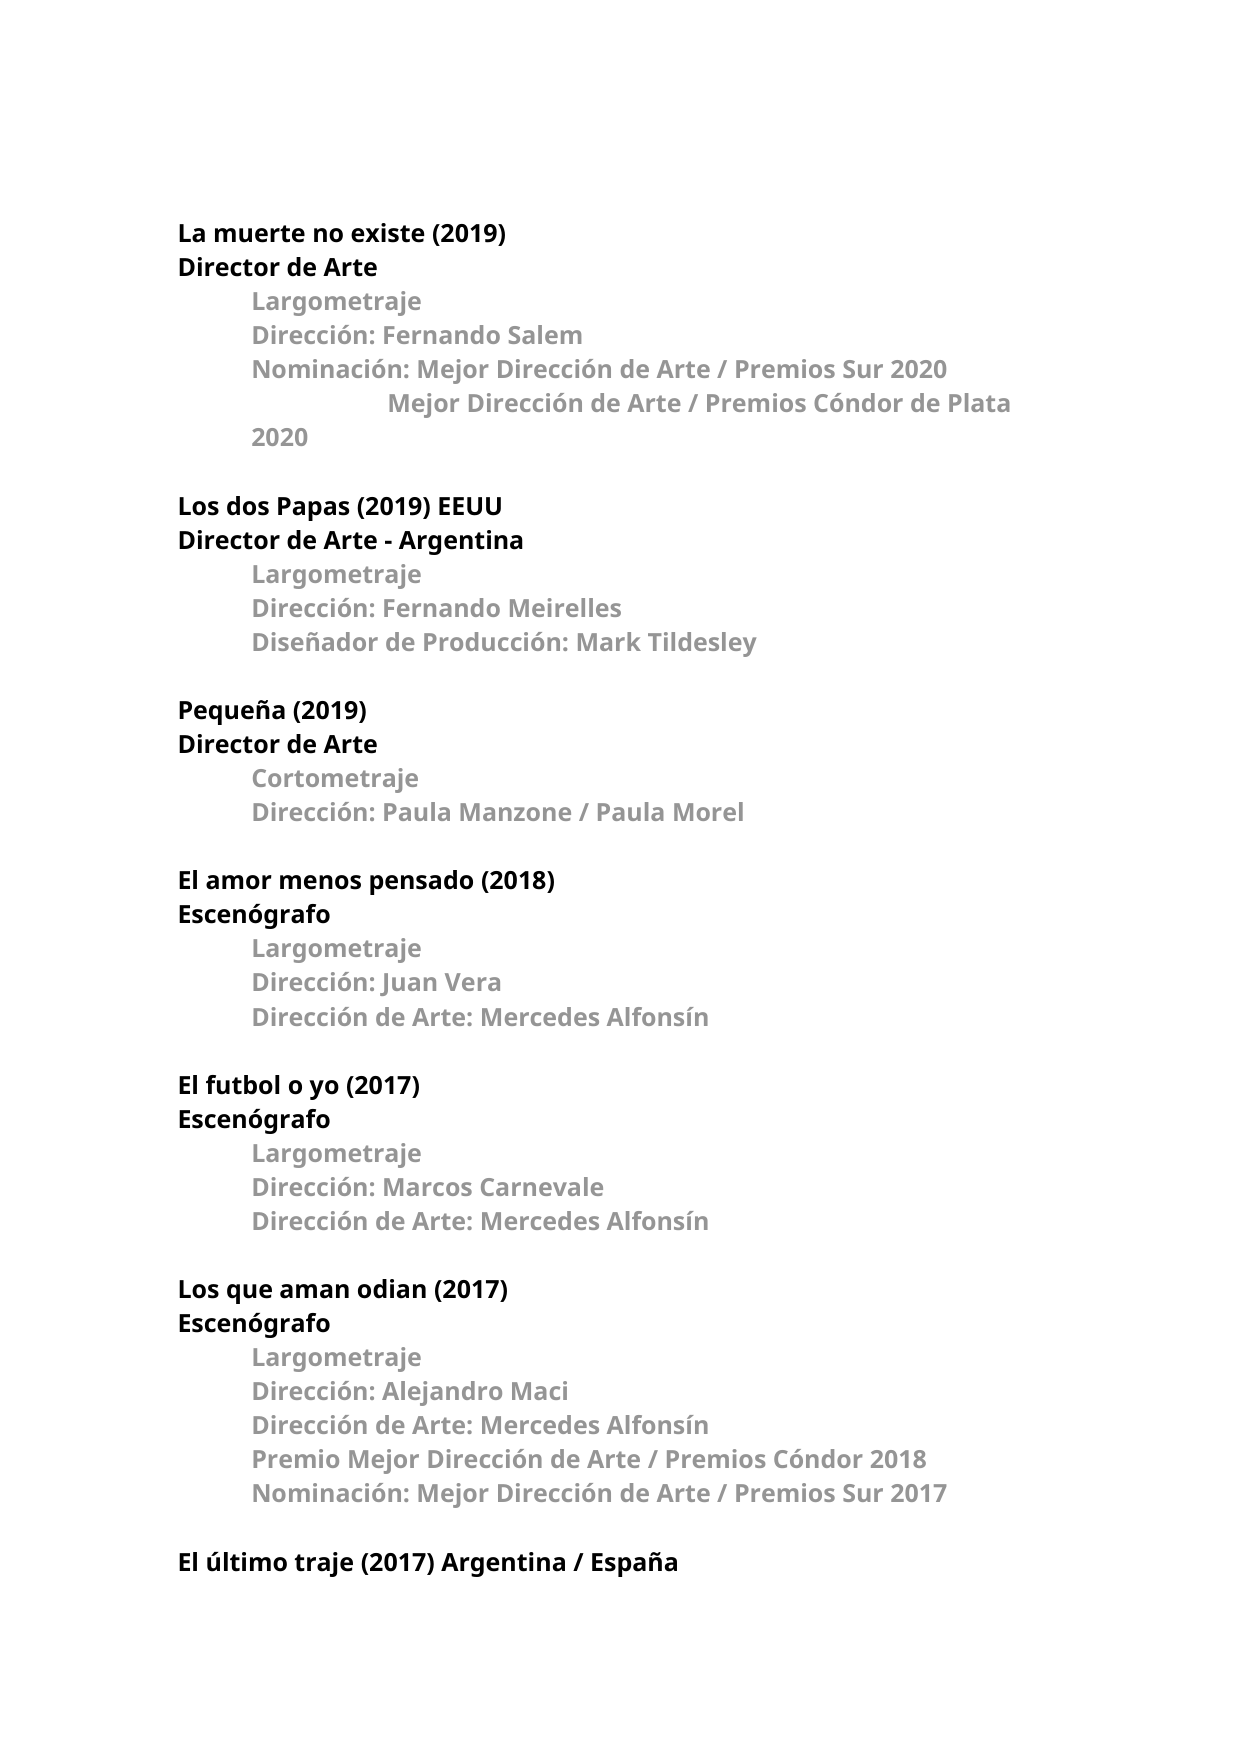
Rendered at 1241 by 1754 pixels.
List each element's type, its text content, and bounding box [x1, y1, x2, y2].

text Dirección: Juan Vera [177, 965, 1063, 999]
text Largometraje [177, 1135, 1063, 1169]
text Mejor Dirección de Arte / Premios Cóndor de Plata 2020 [251, 386, 1063, 454]
text Director de Arte - Argentina [177, 522, 1063, 556]
text El futbol o yo (2017) [177, 1067, 1063, 1101]
text Dirección de Arte: Mercedes Alfonsín [177, 1203, 1063, 1238]
text Director de Arte [177, 727, 1063, 761]
text Cortometraje [177, 761, 1063, 795]
text Los que aman odian (2017) [177, 1272, 1063, 1306]
text Dirección: Fernando Salem [177, 318, 1063, 352]
text Premio Mejor Dirección de Arte / Premios Cóndor 2018 [251, 1442, 1063, 1476]
text Dirección de Arte: Mercedes Alfonsín [177, 1408, 1063, 1442]
text Dirección: Marcos Carnevale [177, 1169, 1063, 1203]
text Nominación: Mejor Dirección de Arte / Premios Sur 2017 [251, 1476, 1063, 1510]
text Dirección: Fernando Meirelles [177, 590, 1063, 624]
text Largometraje [177, 931, 1063, 965]
text El amor menos pensado (2018) [177, 863, 1063, 897]
text Escenógrafo [177, 1101, 1063, 1135]
text Pequeña (2019) [177, 693, 1063, 727]
text Largometraje [177, 284, 1063, 318]
text Escenógrafo [177, 897, 1063, 931]
text Director de Arte [177, 250, 1063, 284]
text Dirección: Paula Manzone / Paula Morel [177, 795, 1063, 829]
text La muerte no existe (2019) [177, 216, 1063, 250]
text El último traje (2017) Argentina / España [177, 1544, 1063, 1578]
text Largometraje [177, 556, 1063, 590]
text Diseñador de Producción: Mark Tildesley [177, 624, 1063, 658]
text Dirección: Alejandro Maci [177, 1374, 1063, 1408]
text Largometraje [177, 1340, 1063, 1374]
text Escenógrafo [177, 1306, 1063, 1340]
text Nominación: Mejor Dirección de Arte / Premios Sur 2020 [251, 352, 1063, 386]
text Dirección de Arte: Mercedes Alfonsín [177, 999, 1063, 1033]
text Los dos Papas (2019) EEUU [177, 488, 1063, 522]
